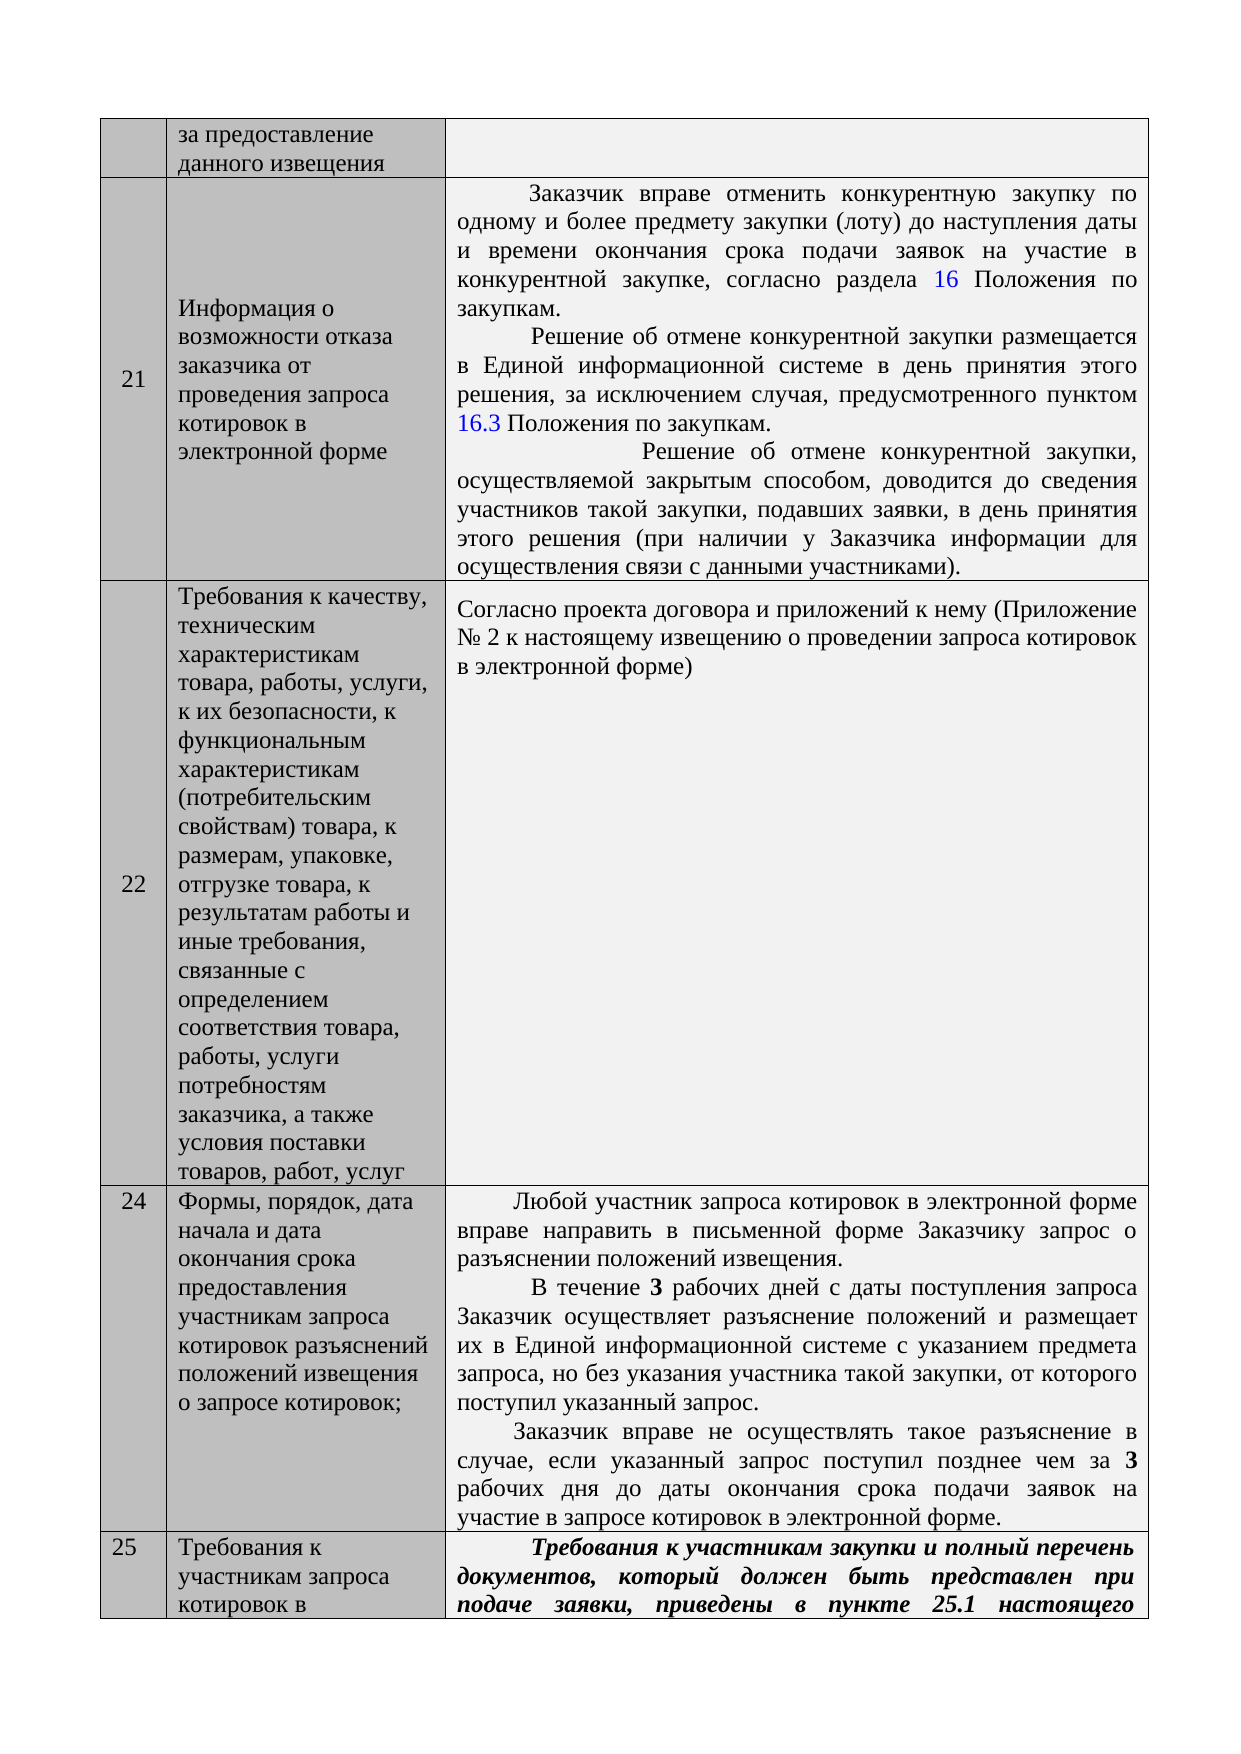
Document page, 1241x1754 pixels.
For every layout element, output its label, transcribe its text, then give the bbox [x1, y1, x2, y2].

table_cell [167, 1532, 445, 1618]
table_cell 21 [101, 178, 166, 580]
table_cell 22 [101, 581, 166, 1185]
table_cell 25 [101, 1532, 166, 1618]
table_cell Любой участник запроса котировок в электронной форме вправе направить в письменной форме Заказчику запрос о разъяснении положений извещения. В течение 3 рабочих дней с даты поступления запроса Заказчик осуществляет разъяснение положений и размещает их в Единой информационной системе с указанием предмета запроса, но без указания участника такой закупки, от которого поступил указанный запрос. Заказчик вправе не осуществлять такое разъяснение в случае, если указанный запрос поступил позднее чем за 3 рабочих дня до даты окончания срока подачи заявок на участие в запросе котировок в электронной форме. [446, 1186, 1148, 1531]
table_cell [167, 119, 445, 177]
table_cell Формы, порядок, дата начала и дата окончания срока предоставления участникам запроса котировок разъяснений положений извещения о запросе котировок; [167, 1186, 445, 1531]
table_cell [446, 1532, 1148, 1618]
table_cell Требования к качеству, техническим характеристикам товара, работы, услуги, к их безопасности, к функциональным характеристикам (потребительским свойствам) товара, к размерам, упаковке, отгрузке товара, к результатам работы и иные требования, связанные с определением соответствия товара, работы, услуги потребностям заказчика, а также условия поставки товаров, работ, услуг [167, 581, 445, 1185]
table_cell Согласно проекта договора и приложений к нему (Приложение № 2 к настоящему извещению о проведении запроса котировок в электронной форме) [446, 581, 1148, 1185]
table_cell Заказчик вправе отменить конкурентную закупку по одному и более предмету закупки (лоту) до наступления даты и времени окончания срока подачи заявок на участие в конкурентной закупке, согласно раздела 16 Положения по закупкам. Решение об отмене конкурентной закупки размещается в Единой информационной системе в день принятия этого решения, за исключением случая, предусмотренного пунктом 16.3 Положения по закупкам. Решение об отмене конкурентной закупки, осуществляемой закрытым способом, доводится до сведения участников такой закупки, подавших заявки, в день принятия этого решения (при наличии у Заказчика информации для осуществления связи с данными участниками). [446, 178, 1148, 580]
table_cell 24 [101, 1186, 166, 1531]
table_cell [446, 119, 1148, 177]
table_cell Информация о возможности отказа заказчика от проведения запроса котировок в электронной форме [167, 178, 445, 580]
table_cell 20 [101, 119, 166, 177]
